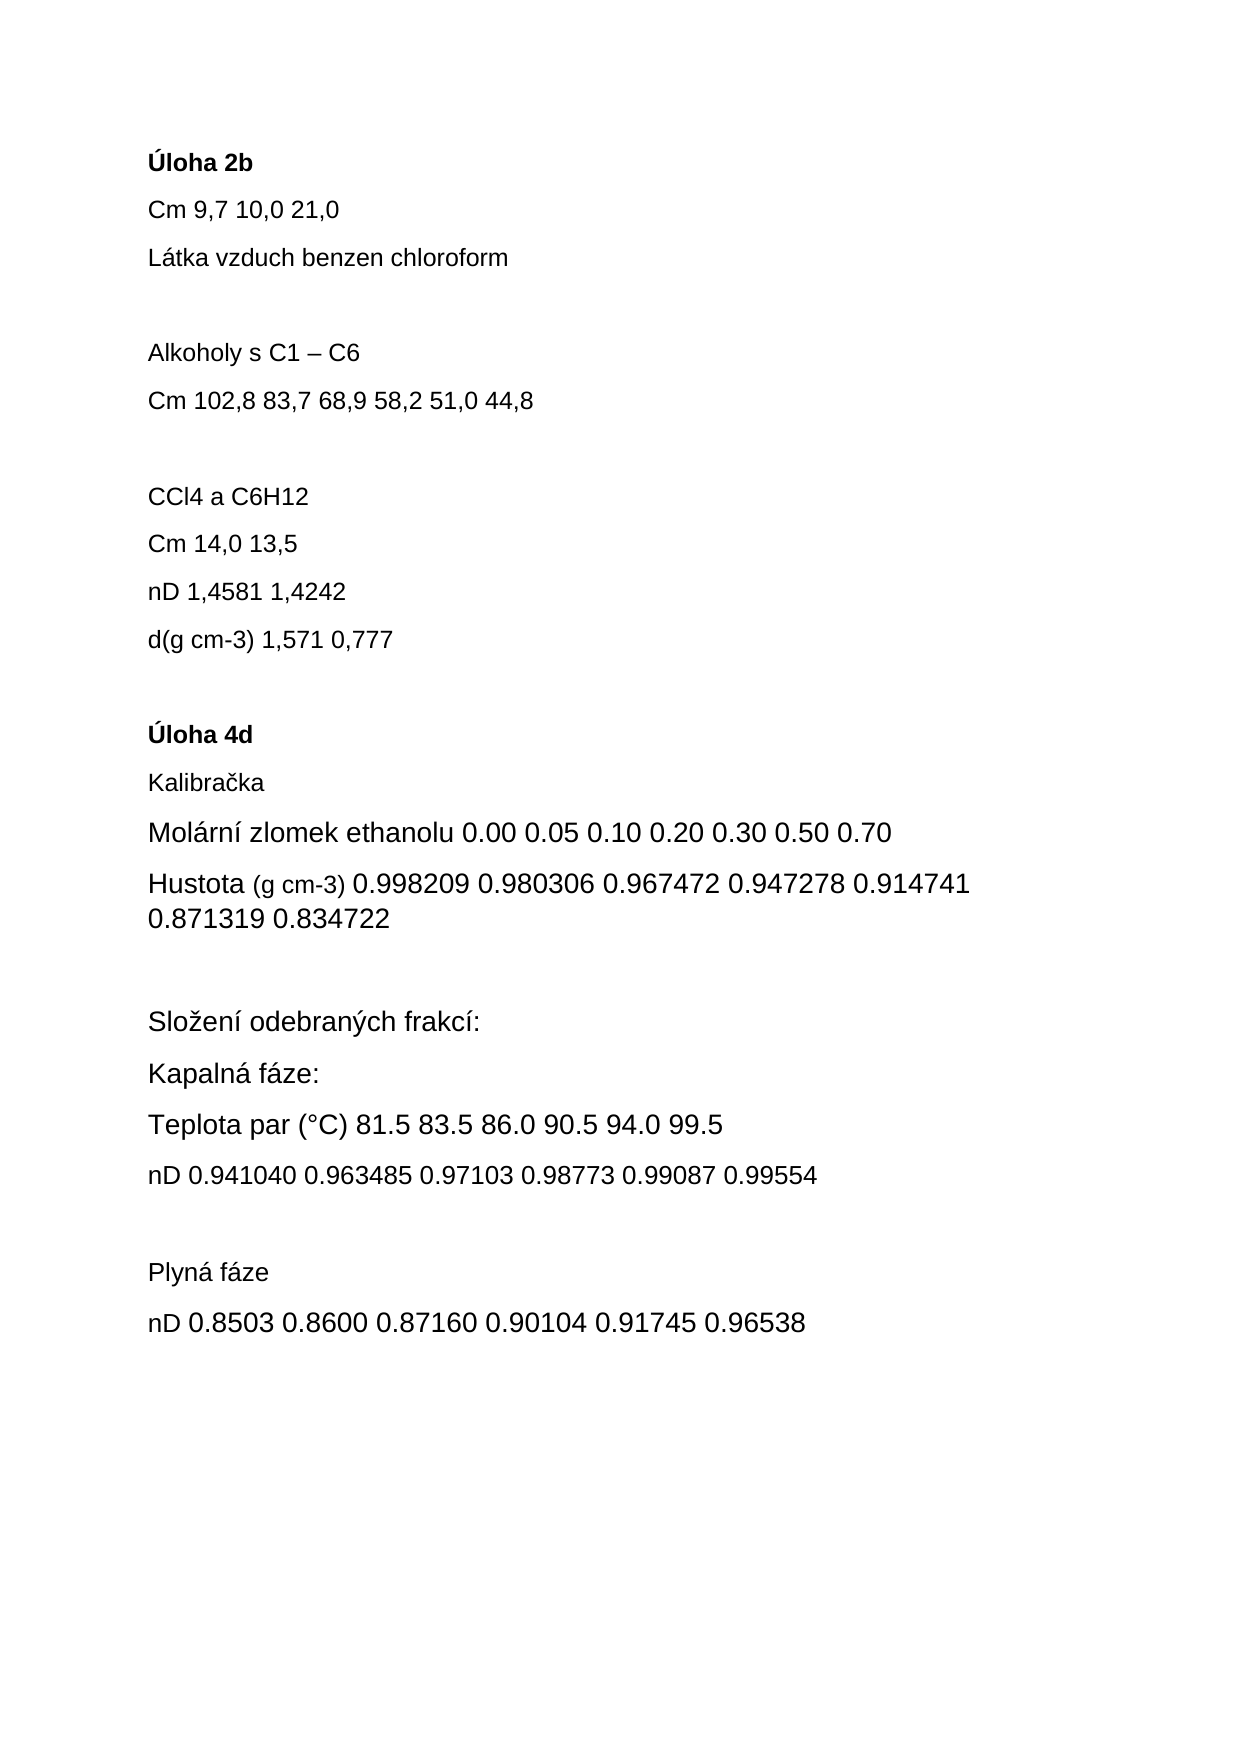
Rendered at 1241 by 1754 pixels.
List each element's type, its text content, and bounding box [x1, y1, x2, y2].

text d(g cm-3) 1,571 0,777 [148, 625, 1093, 653]
text Cm 14,0 13,5 [148, 529, 1093, 558]
text Hustota (g cm-3) 0.998209 0.980306 0.967472 0.947278 0.914741 0.871319 0.834722 [148, 867, 1093, 934]
text Kapalná fáze: [148, 1057, 1093, 1089]
text Plyná fáze [148, 1257, 1093, 1287]
text Cm 9,7 10,0 21,0 [148, 195, 1093, 224]
text Látka vzduch benzen chloroform [148, 243, 1093, 272]
text Alkoholy s C1 – C6 [148, 338, 1093, 367]
text nD 0.8503 0.8600 0.87160 0.90104 0.91745 0.96538 [148, 1306, 1093, 1339]
text nD 0.941040 0.963485 0.97103 0.98773 0.99087 0.99554 [148, 1160, 1093, 1190]
text Úloha 2b [148, 148, 1093, 176]
text nD 1,4581 1,4242 [148, 577, 1093, 606]
text Složení odebraných frakcí: [148, 1005, 1093, 1037]
text Teplota par (°C) 81.5 83.5 86.0 90.5 94.0 99.5 [148, 1108, 1093, 1141]
text Cm 102,8 83,7 68,9 58,2 51,0 44,8 [148, 386, 1093, 415]
text CCl4 a C6H12 [148, 482, 1093, 510]
text Kalibračka [148, 768, 1093, 797]
text Úloha 4d [148, 720, 1093, 749]
text Molární zlomek ethanolu 0.00 0.05 0.10 0.20 0.30 0.50 0.70 [148, 816, 1093, 848]
